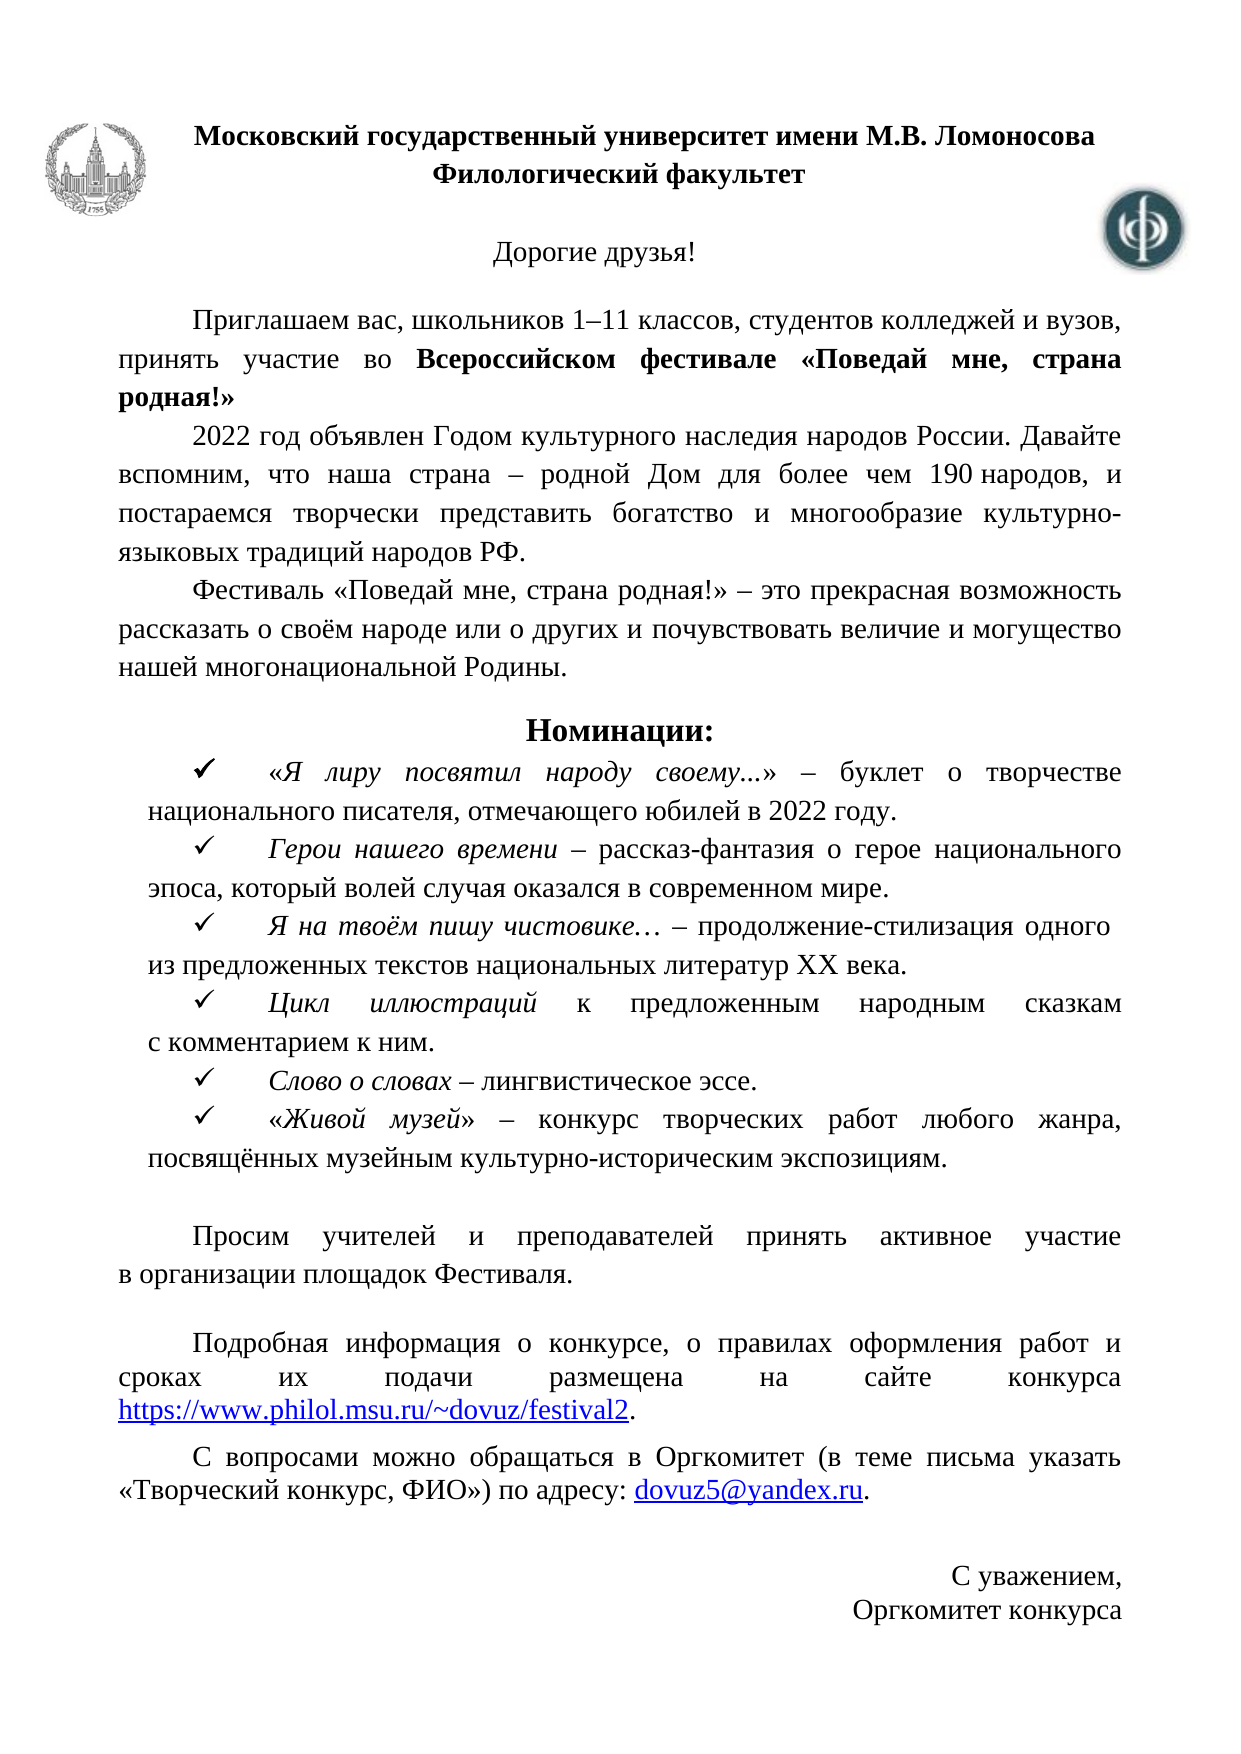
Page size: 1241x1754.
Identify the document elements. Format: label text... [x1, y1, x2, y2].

text Номинации: [118, 710, 1122, 748]
list «Я лиру посвятил народу своему...» – буклет о творчестве национального писателя, отмечающего юбилей в 2022 году. [148, 754, 1122, 826]
picture [41, 118, 148, 219]
text Подробная информация о конкурсе, о правилах оформления работ и сроках их подачи размещена на сайте конкурса https://www.philol.msu.ru/~dovuz/festival2. [118, 1325, 1122, 1426]
list Я на твоём пишу чистовике… – продолжение-стилизация одного из предложенных текстов национальных литератур ХХ века. [148, 908, 1122, 981]
list Слово о словах – лингвистическое эссе. [148, 1063, 1122, 1096]
picture [1088, 182, 1192, 274]
list Цикл иллюстраций к предложенным народным сказкам с комментарием к ним. [148, 986, 1122, 1058]
text Дорогие друзья! [118, 234, 1088, 267]
text Филологический факультет [148, 157, 1122, 190]
text С уважением, Оргкомитет конкурса [118, 1558, 1122, 1625]
text Приглашаем вас, школьников 1–11 классов, студентов колледжей и вузов, принять участие во Всероссийском фестивале «Поведай мне, страна родная!» [118, 302, 1122, 413]
text Фестиваль «Поведай мне, страна родная!» – это прекрасная возможность рассказать о своём народе или о других и почувствовать величие и могущество нашей многонациональной Родины. [118, 572, 1122, 683]
list «Живой музей» – конкурс творческих работ любого жанра, посвящённых музейным культурно-историческим экспозициям. [148, 1101, 1122, 1173]
list Герои нашего времени – рассказ-фантазия о герое национального эпоса, который волей случая оказался в современном мире. [148, 831, 1122, 903]
text 2022 год объявлен Годом культурного наследия народов России. Давайте вспомним, что наша страна – родной Дом для более чем 190 народов, и постараемся творчески представить богатство и многообразие культурно-языковых традиций народов РФ. [118, 418, 1122, 567]
text С вопросами можно обращаться в Оргкомитет (в теме письма указать «Творческий конкурс, ФИО») по адресу: dovuz5@yandex.ru. [118, 1439, 1122, 1506]
text Московский государственный университет имени М.В. Ломоносова [148, 118, 1122, 152]
text Просим учителей и преподавателей принять активное участие в организации площадок Фестиваля. [118, 1218, 1122, 1290]
